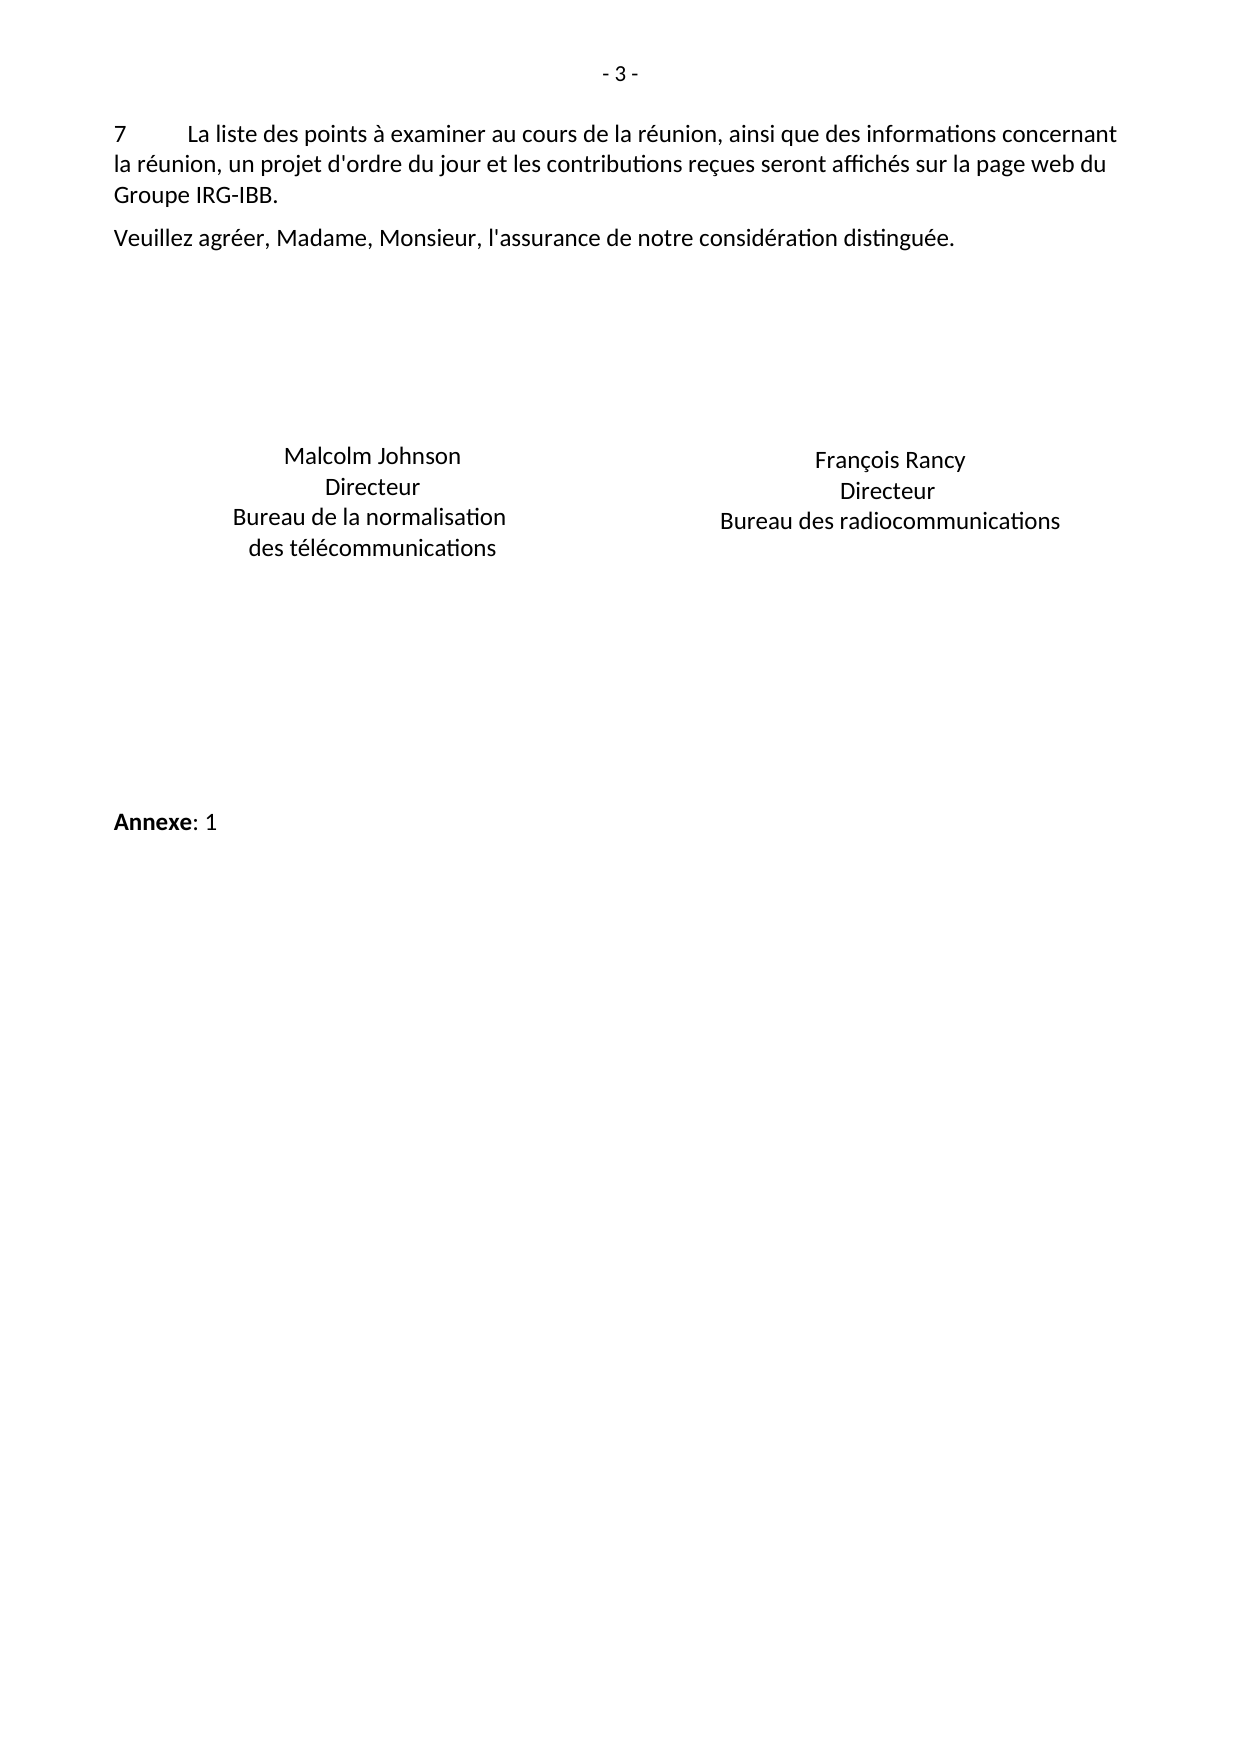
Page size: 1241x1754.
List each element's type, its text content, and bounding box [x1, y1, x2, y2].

text Veuillez agréer, Madame, Monsieur, l'assurance de notre considération distinguée. [113, 222, 1127, 253]
table_header Malcolm Johnson Directeur Bureau de la normalisation des télécommunications [114, 428, 631, 562]
table_header François Rancy Directeur Bureau des radiocommunications [631, 428, 1149, 562]
text Annexe: 1 [113, 806, 1127, 837]
text 7 La liste des points à examiner au cours de la réunion, ainsi que des informations concernant la réunion, un projet d'ordre du jour et les contributions reçues seront affichés sur la page web du Groupe IRG-IBB. [113, 118, 1127, 210]
